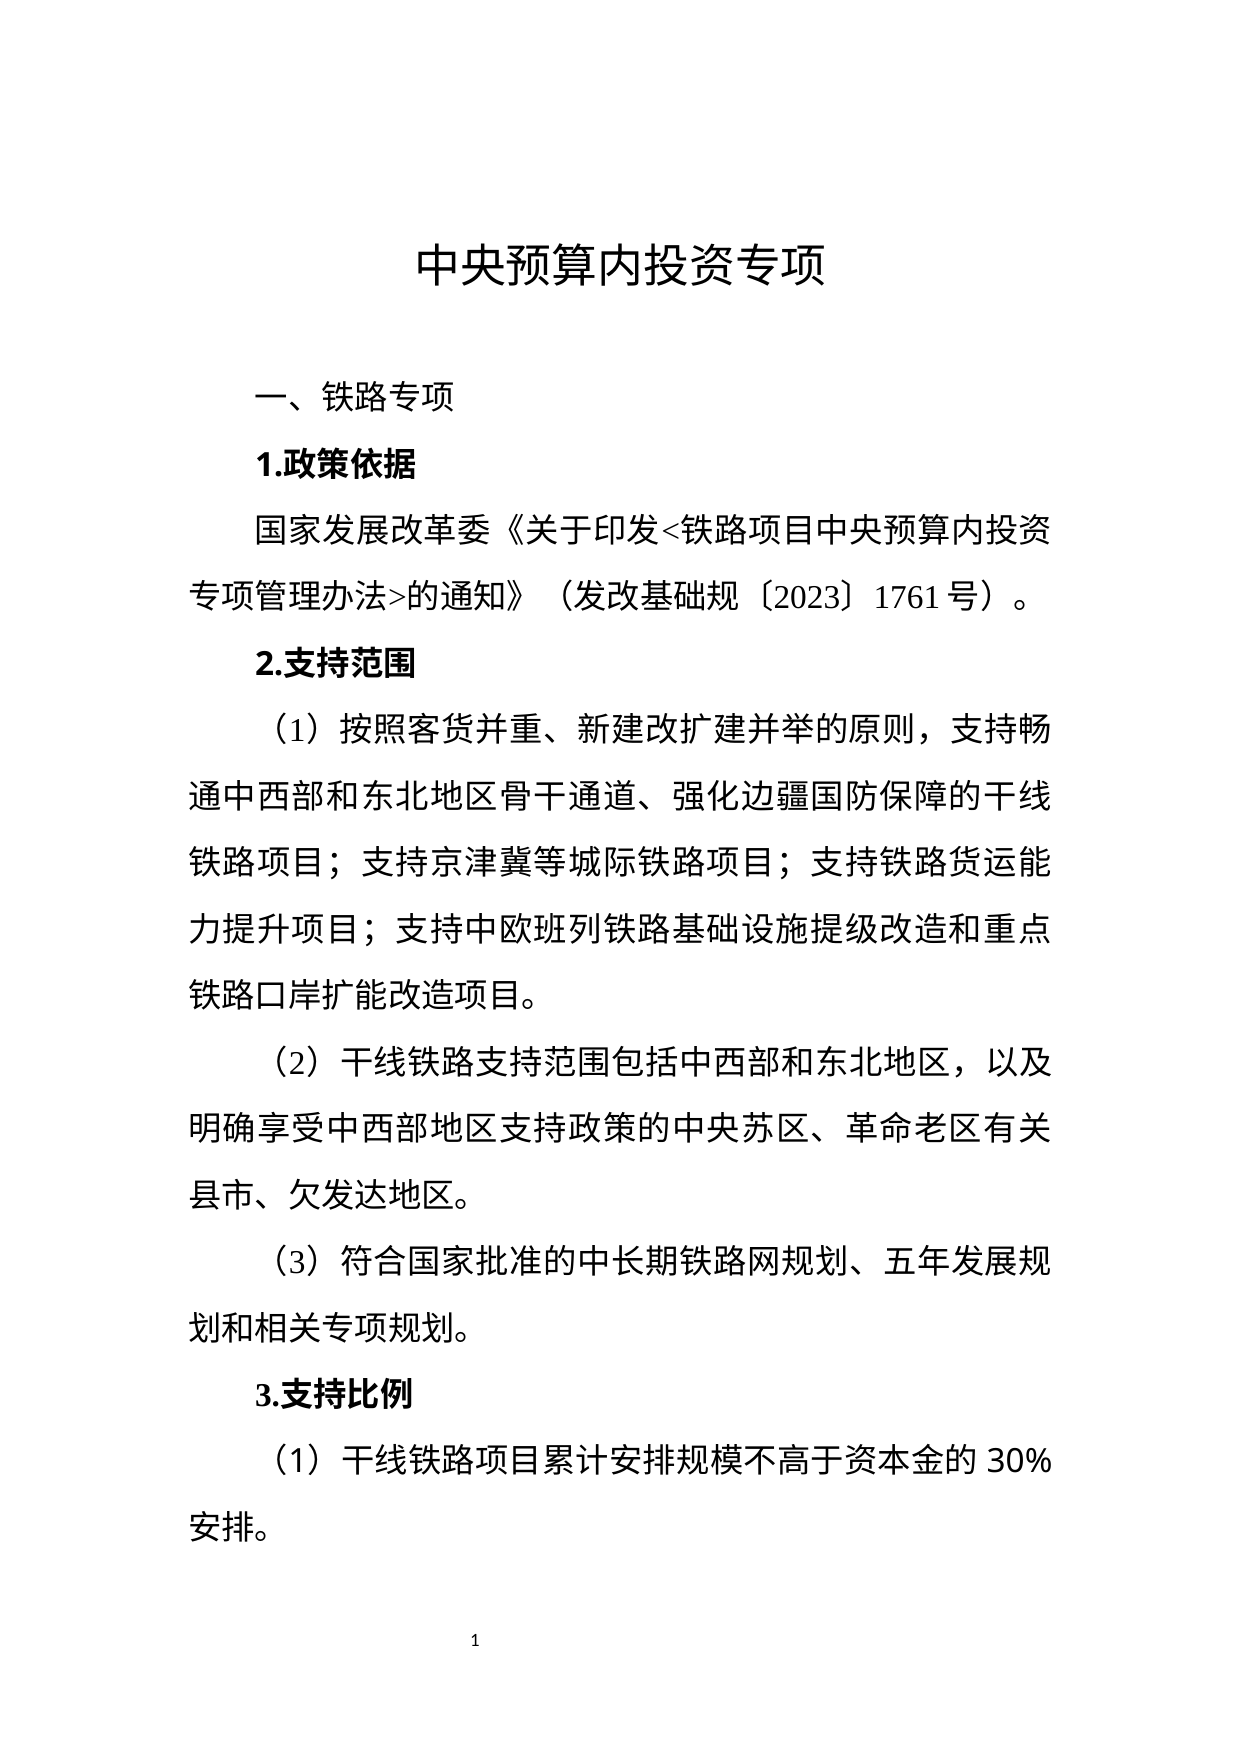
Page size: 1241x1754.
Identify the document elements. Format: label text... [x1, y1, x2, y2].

text 一、铁路专项 [188, 362, 1052, 428]
text 中央预算内投资专项 [188, 229, 1052, 295]
text 1.政策依据 [188, 428, 1052, 495]
text （1）按照客货并重、新建改扩建并举的原则，支持畅通中西部和东北地区骨干通道、强化边疆国防保障的干线铁路项目；支持京津冀等城际铁路项目；支持铁路货运能力提升项目；支持中欧班列铁路基础设施提级改造和重点铁路口岸扩能改造项目。 [188, 694, 1052, 1026]
text （2）干线铁路支持范围包括中西部和东北地区，以及明确享受中西部地区支持政策的中央苏区、革命老区有关县市、欠发达地区。 [188, 1026, 1052, 1226]
text （1）干线铁路项目累计安排规模不高于资本金的30%安排。 [188, 1425, 1052, 1558]
text （3）符合国家批准的中长期铁路网规划、五年发展规划和相关专项规划。 [188, 1226, 1052, 1359]
text 2.支持范围 [188, 628, 1052, 694]
text 3.支持比例 [188, 1359, 1052, 1425]
text 国家发展改革委《关于印发<铁路项目中央预算内投资专项管理办法>的通知》（发改基础规〔2023〕1761号）。 [188, 495, 1052, 628]
